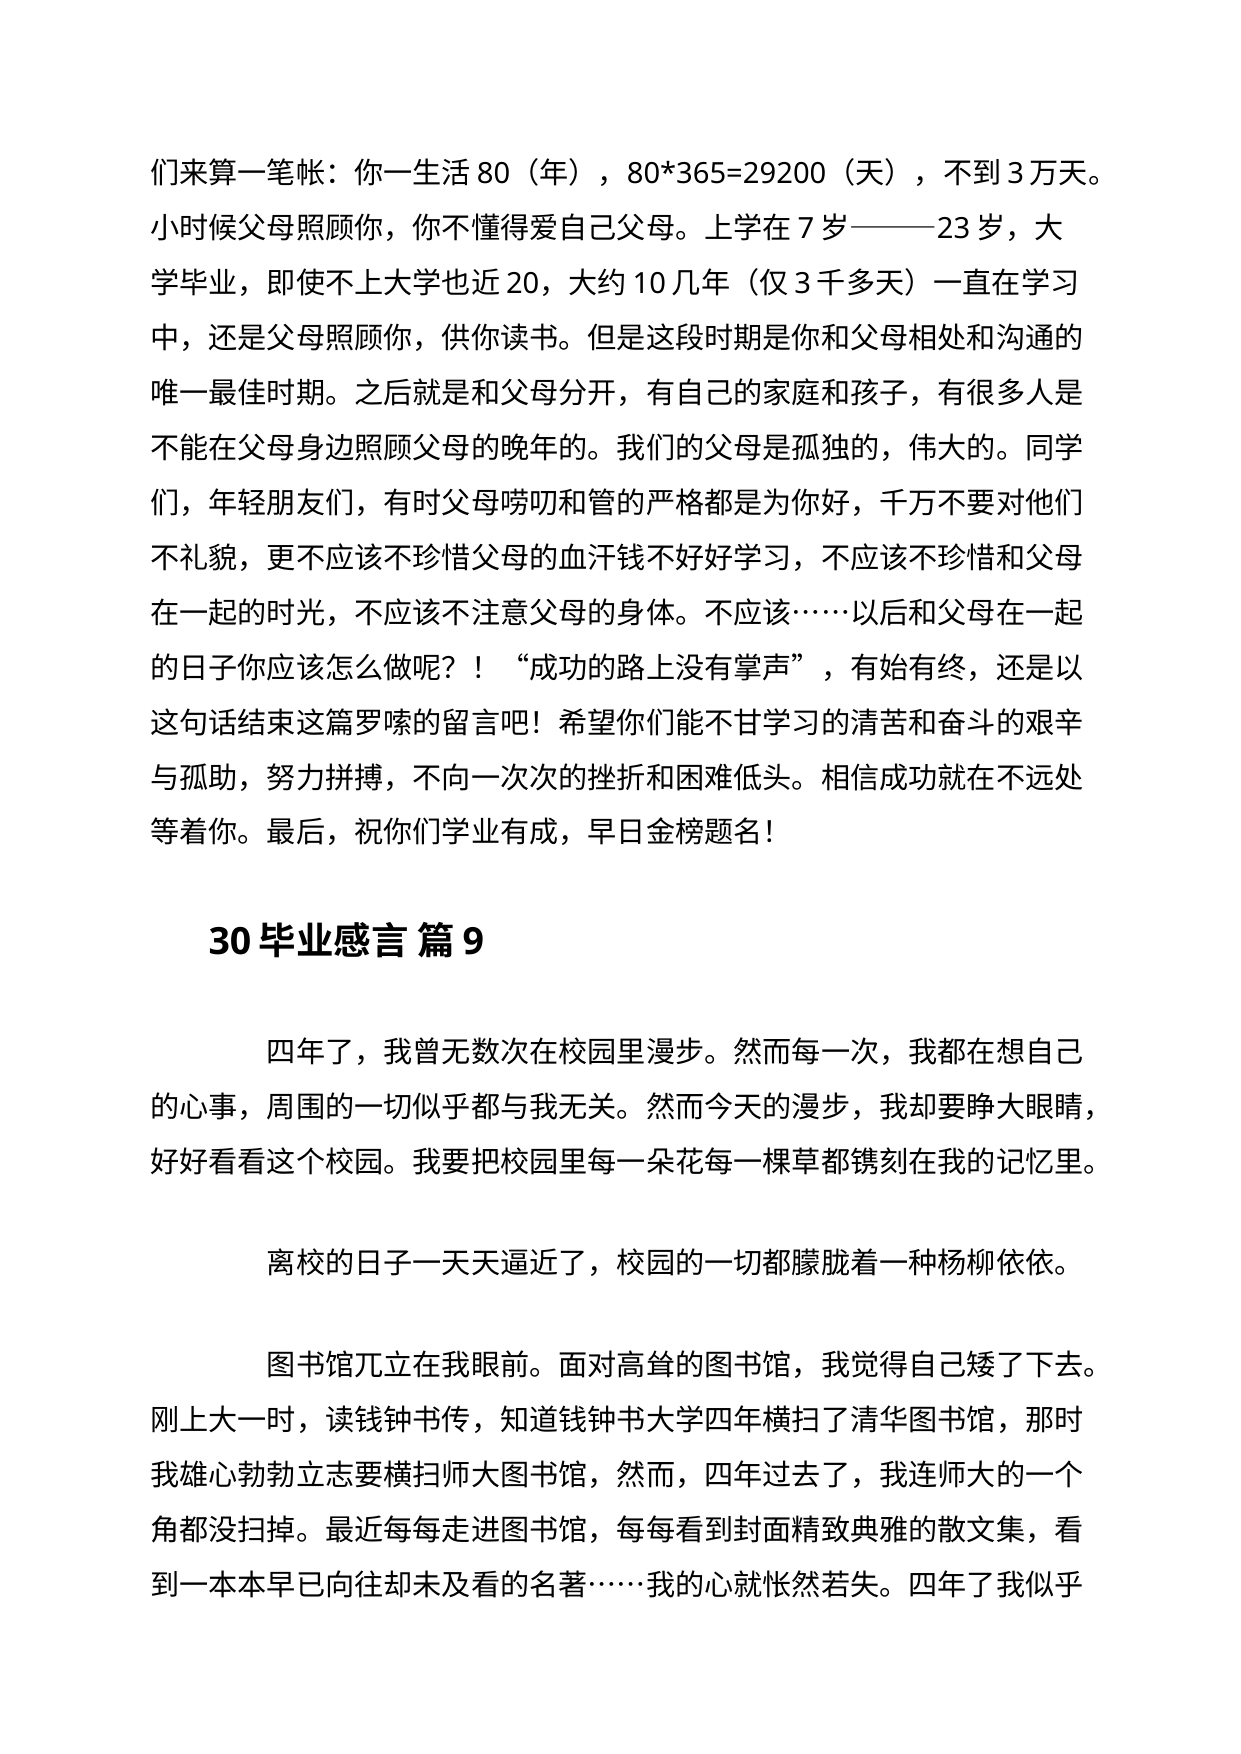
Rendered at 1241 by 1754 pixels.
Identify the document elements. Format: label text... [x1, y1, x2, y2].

text 四年了，我曾无数次在校园里漫步。然而每一次，我都在想自己的心事，周围的一切似乎都与我无关。然而今天的漫步，我却要睁大眼睛，好好看看这个校园。我要把校园里每一朵花每一棵草都镌刻在我的记忆里。 [150, 1028, 1090, 1181]
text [150, 150, 1090, 851]
text 30毕业感言 篇9 [150, 911, 1090, 965]
text 离校的日子一天天逼近了，校园的一切都朦胧着一种杨柳依依。 [150, 1240, 1090, 1282]
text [150, 1342, 1090, 1604]
